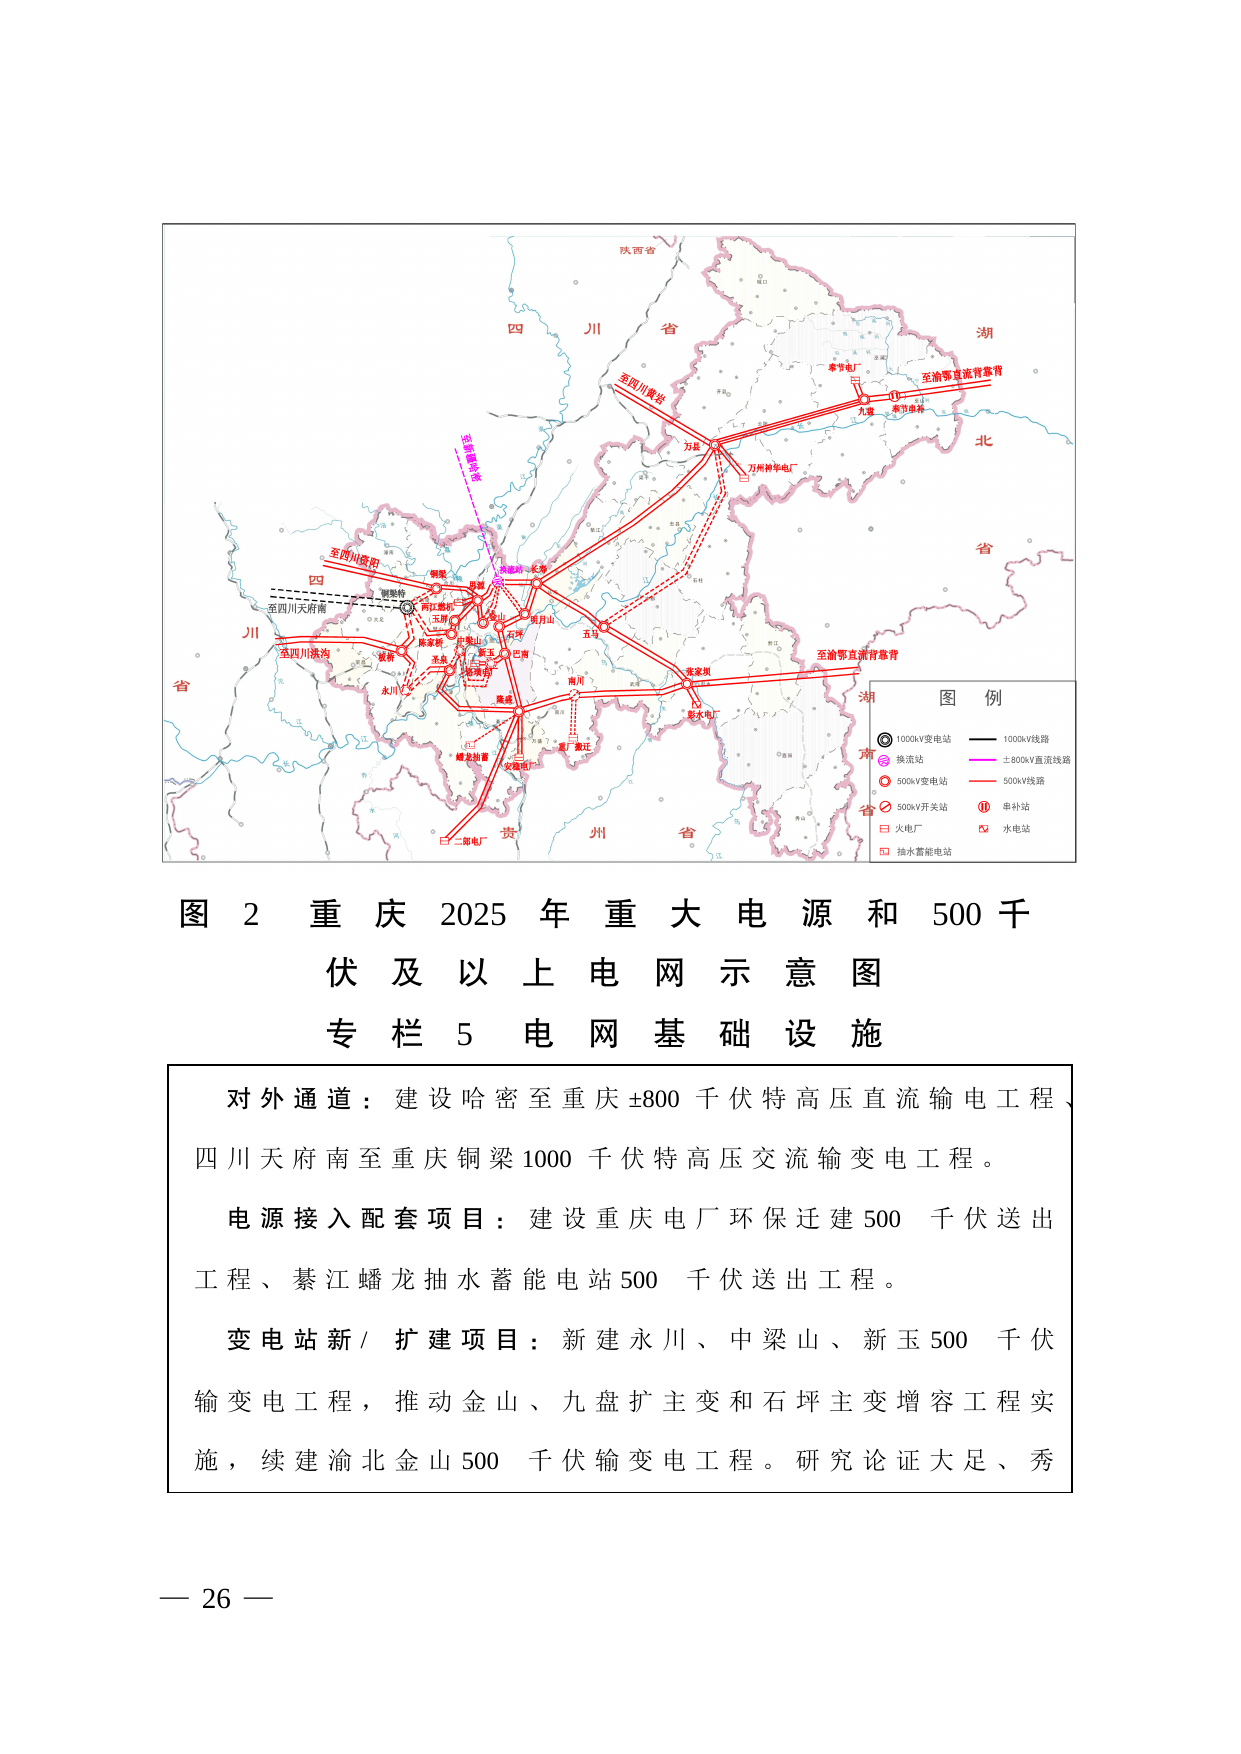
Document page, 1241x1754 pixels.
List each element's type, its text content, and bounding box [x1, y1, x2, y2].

text 专栏5 电网基础设施 [161, 1003, 1079, 1064]
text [169, 1305, 1071, 1492]
text 对外通道：建设哈密至重庆±800千伏特高压直流输电工程、四川天府南至重庆铜梁1000千伏特高压交流输变电工程。 [169, 1066, 1071, 1184]
text 电源接入配套项目：建设重庆电厂环保迁建500千伏送出工程、綦江蟠龙抽水蓄能电站500千伏送出工程。 [169, 1184, 1071, 1305]
text 图2 重庆2025年重大电源和500千伏及以上电网示意图 [161, 883, 1079, 1003]
